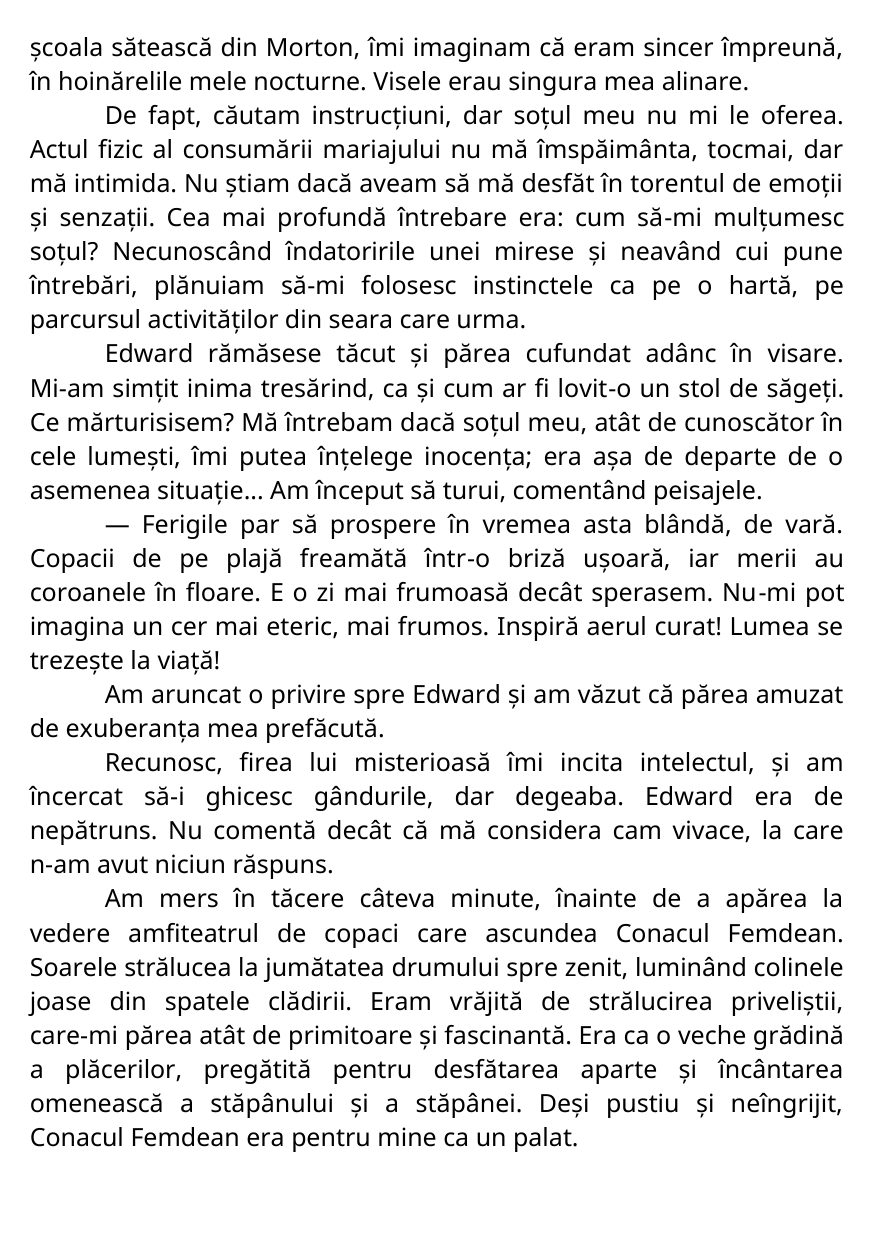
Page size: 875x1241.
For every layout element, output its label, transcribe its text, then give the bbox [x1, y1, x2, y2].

text Am aruncat o privire spre Edward şi am văzut că părea amuzat de exuberanţa mea prefăcută. [29, 677, 844, 745]
text — Ferigile par să prospere în vremea asta blândă, de vară. Copacii de pe plajă freamătă într-o briză uşoară, iar merii au coroanele în floare. E o zi mai frumoasă decât sperasem. Nu-mi pot imagina un cer mai eteric, mai frumos. Inspiră aerul curat! Lumea se trezeşte la viaţă! [29, 506, 844, 677]
text Recunosc, firea lui misterioasă îmi incita intelectul, şi am încercat să-i ghicesc gândurile, dar degeaba. Edward era de nepătruns. Nu comentă decât că mă considera cam vivace, la care n-am avut niciun răspuns. [29, 745, 844, 881]
text De fapt, căutam instrucţiuni, dar soţul meu nu mi le oferea. Actul fizic al consumării mariajului nu mă îmspăimânta, tocmai, dar mă intimida. Nu ştiam dacă aveam să mă desfăt în torentul de emoţii şi senzaţii. Cea mai profundă întrebare era: cum să-mi mulţumesc soţul? Necunoscând îndatoririle unei mirese şi neavând cui pune întrebări, plănuiam să-mi folosesc instinctele ca pe o hartă, pe parcursul activităţilor din seara care urma. [29, 98, 844, 336]
text Edward rămăsese tăcut şi părea cufundat adânc în visare. Mi-am simţit inima tresărind, ca şi cum ar fi lovit-o un stol de săgeţi. Ce mărturisisem? Mă întrebam dacă soţul meu, atât de cunoscător în cele lumeşti, îmi putea înţelege inocenţa; era aşa de departe de o asemenea situaţie... Am început să turui, comentând peisajele. [29, 336, 844, 506]
text Am mers în tăcere câteva minute, înainte de a apărea la vedere amfiteatrul de copaci care ascundea Conacul Femdean. Soarele strălucea la jumătatea drumului spre zenit, luminând colinele joase din spatele clădirii. Eram vrăjită de strălucirea priveliştii, care-mi părea atât de primitoare şi fascinantă. Era ca o veche grădină a plăcerilor, pregătită pentru desfătarea aparte şi încântarea omenească a stăpânului şi a stăpânei. Deşi pustiu şi neîngrijit, Conacul Femdean era pentru mine ca un palat. [29, 881, 844, 1154]
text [29, 29, 844, 98]
